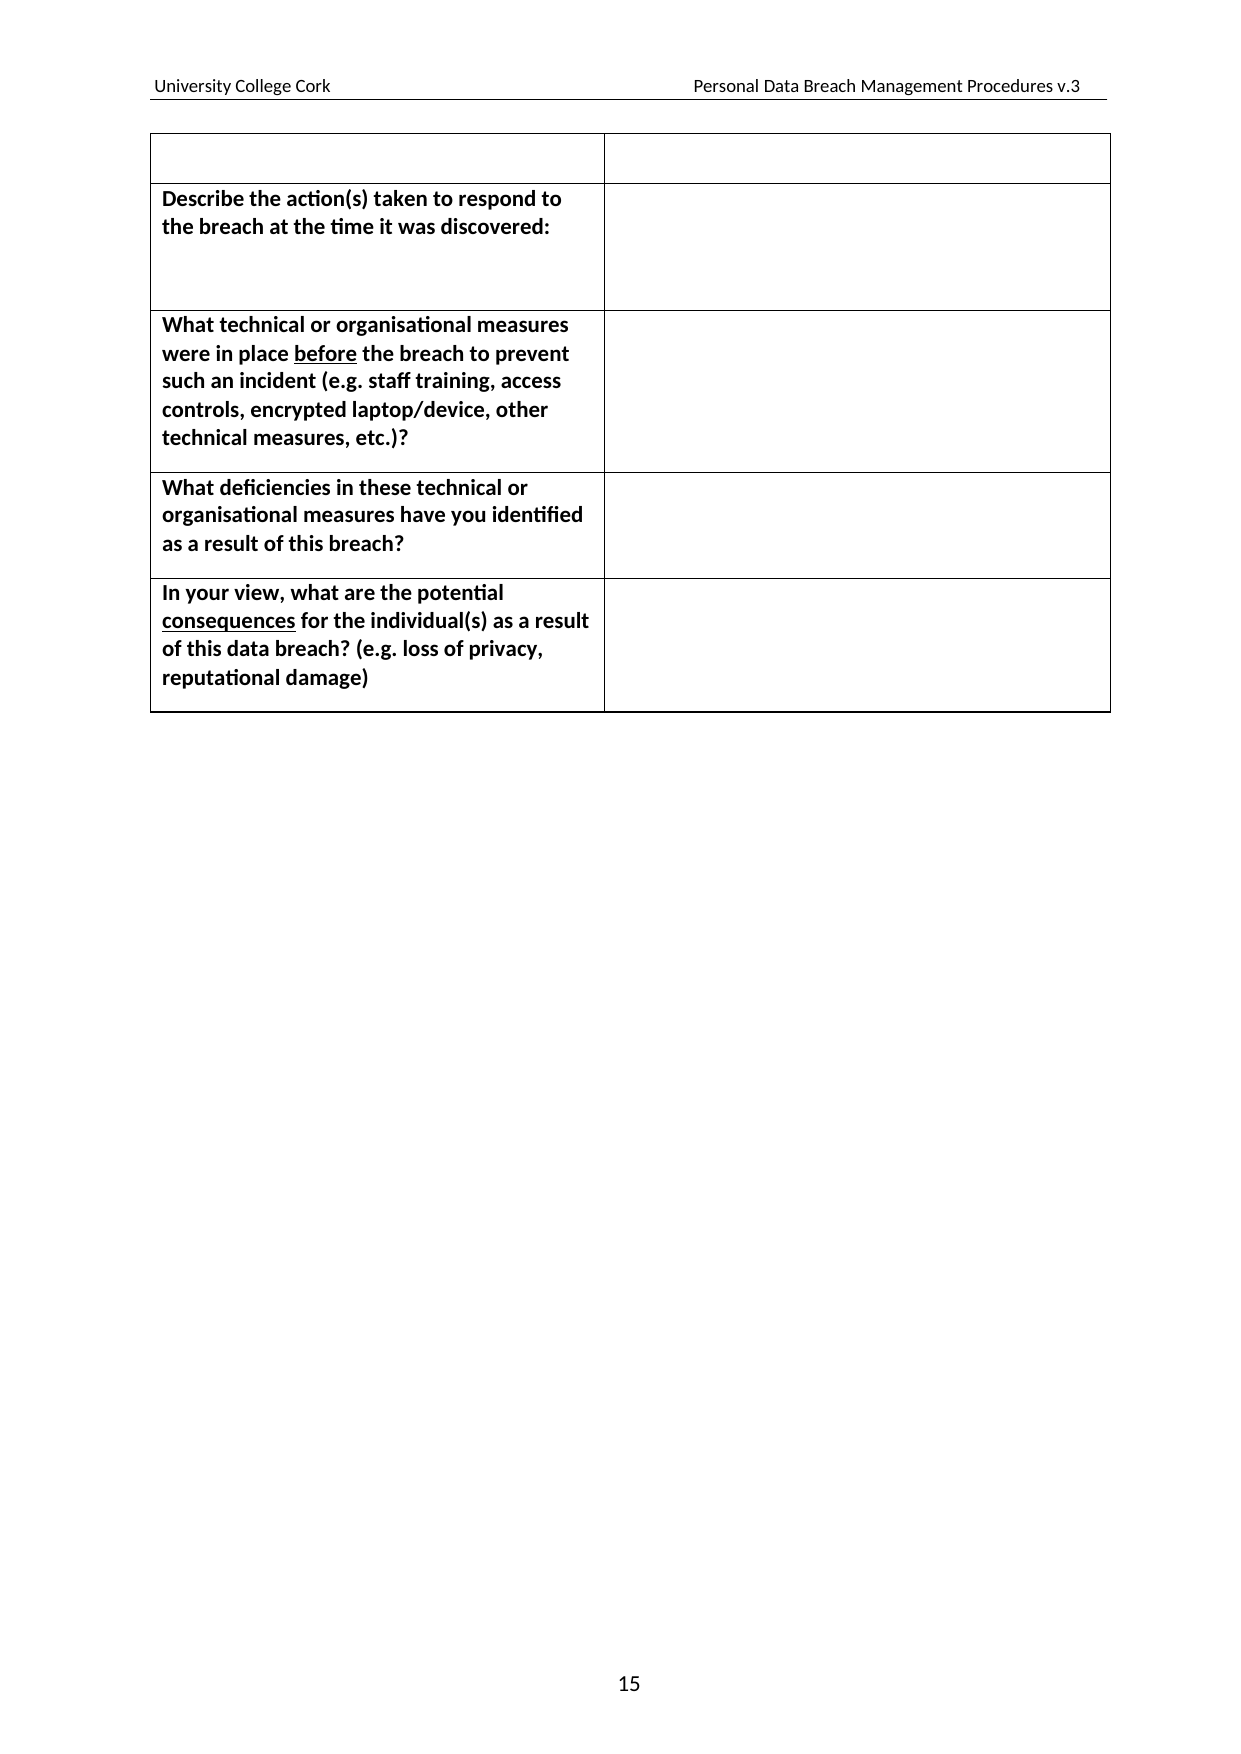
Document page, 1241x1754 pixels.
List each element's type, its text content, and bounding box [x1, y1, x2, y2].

table_cell [605, 579, 1110, 711]
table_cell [151, 134, 604, 183]
table_cell What technical or organisational measures were in place before the breach to prevent such an incident (e.g. staff training, access controls, encrypted laptop/device, other technical measures, etc.)? [151, 311, 604, 472]
table_cell What deficiencies in these technical or organisational measures have you identified as a result of this breach? [151, 473, 604, 577]
table_cell [605, 184, 1110, 309]
table_cell [605, 473, 1110, 577]
table_cell [605, 311, 1110, 472]
table_cell Describe the action(s) taken to respond to the breach at the time it was discovered: [151, 184, 604, 309]
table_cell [605, 134, 1110, 183]
table_cell In your view, what are the potential consequences for the individual(s) as a result of this data breach? (e.g. loss of privacy, reputational damage) [151, 579, 604, 711]
